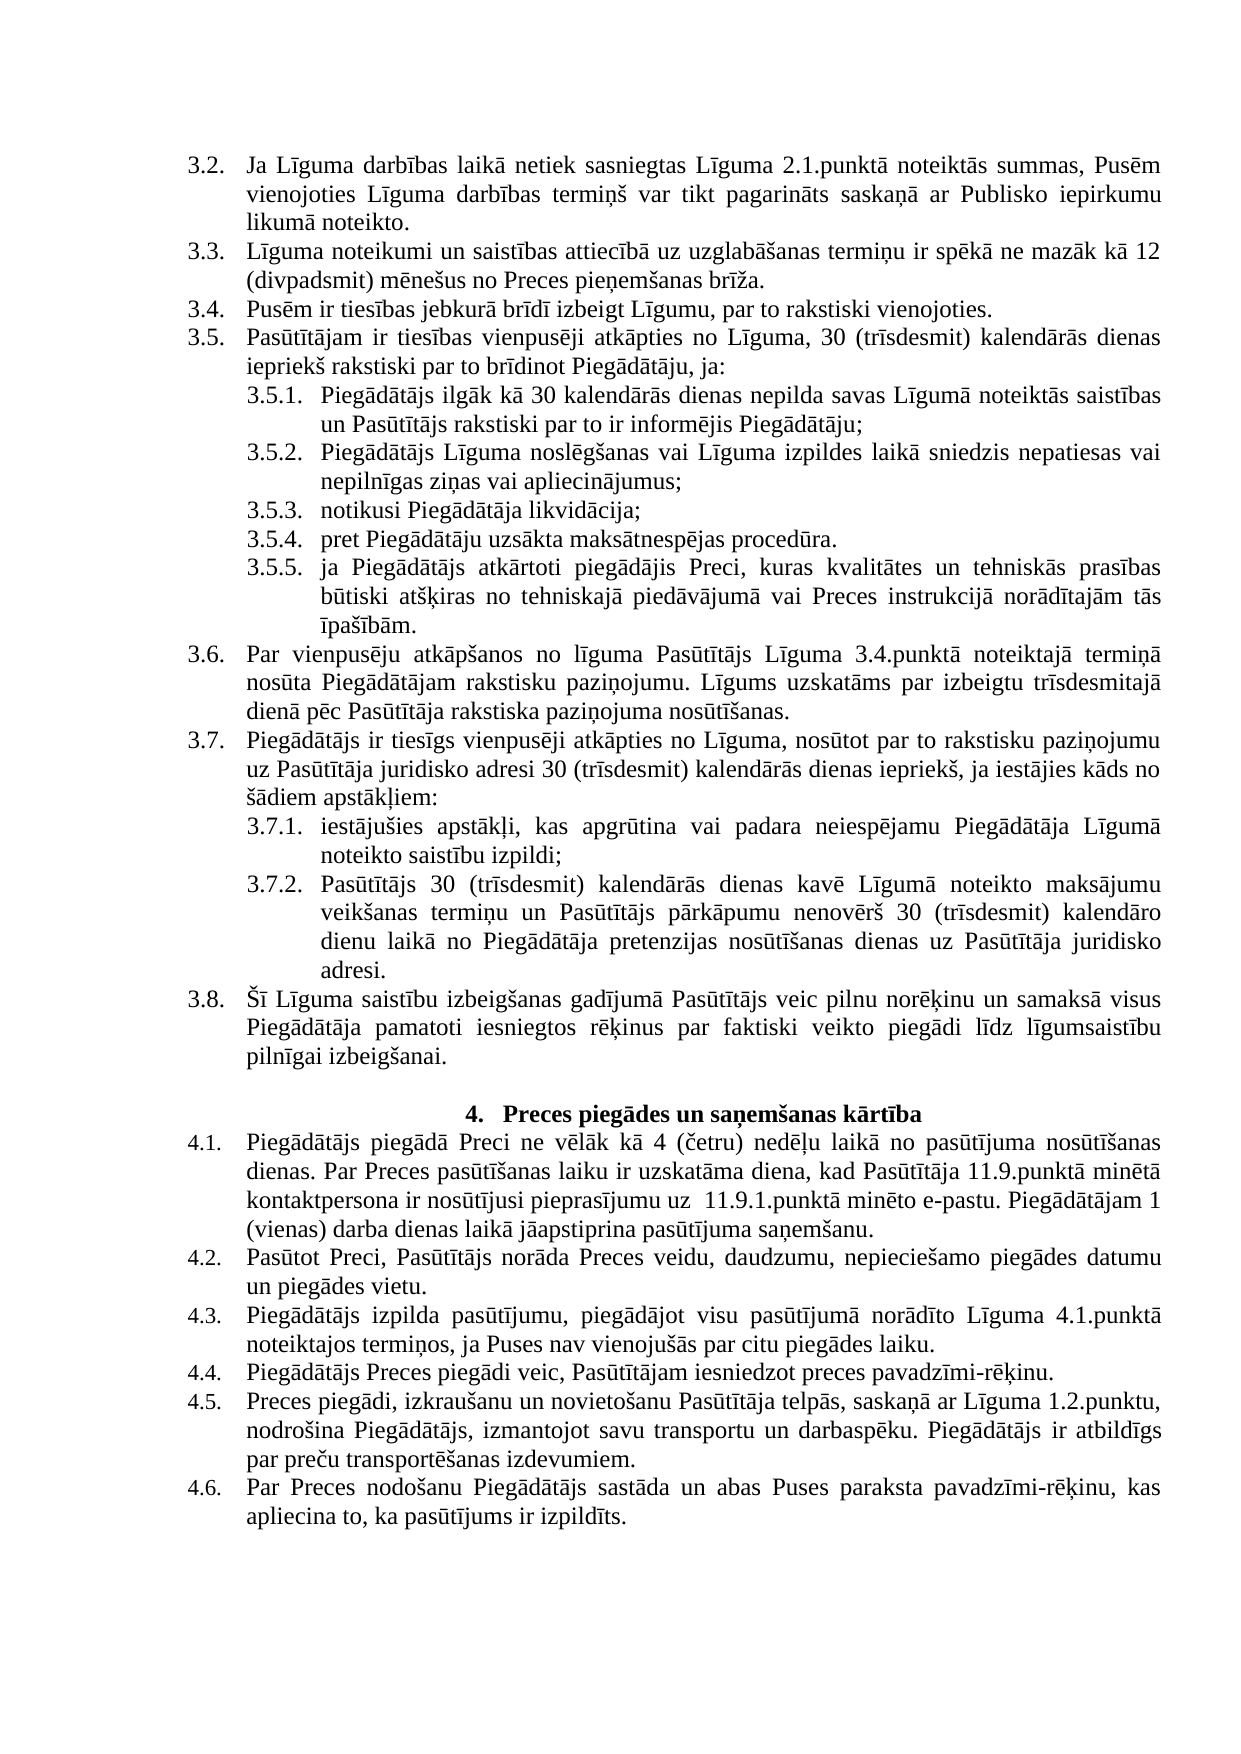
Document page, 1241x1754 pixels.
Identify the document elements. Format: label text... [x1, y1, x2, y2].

list Piegādātājs ilgāk kā 30 kalendārās dienas nepilda savas Līgumā noteiktās saistības un Pasūtītājs rakstiski par to ir informējis Piegādātāju; [247, 380, 1162, 437]
list pret Piegādātāju uzsākta maksātnespējas procedūra. [247, 524, 1162, 552]
list Šī Līguma saistību izbeigšanas gadījumā Pasūtītājs veic pilnu norēķinu un samaksā visus Piegādātāja pamatoti iesniegtos rēķinus par faktiski veikto piegādi līdz līgumsaistību pilnīgai izbeigšanai. [187, 984, 1162, 1070]
list iestājušies apstākļi, kas apgrūtina vai padara neiespējamu Piegādātāja Līgumā noteikto saistību izpildi; [247, 811, 1162, 869]
list Pasūtītājam ir tiesības vienpusēji atkāpties no Līguma, 30 (trīsdesmit) kalendārās dienas iepriekš rakstiski par to brīdinot Piegādātāju, ja: [187, 322, 1162, 380]
list notikusi Piegādātāja likvidācija; [247, 495, 1162, 524]
list Pasūtītājs 30 (trīsdesmit) kalendārās dienas kavē Līgumā noteikto maksājumu veikšanas termiņu un Pasūtītājs pārkāpumu nenovērš 30 (trīsdesmit) kalendāro dienu laikā no Piegādātāja pretenzijas nosūtīšanas dienas uz Pasūtītāja juridisko adresi. [247, 869, 1162, 984]
list Preces piegādes un saņemšanas kārtība [225, 1099, 1162, 1127]
list Piegādātājs izpilda pasūtījumu, piegādājot visu pasūtījumā norādīto Līguma 4.1.punktā noteiktajos termiņos, ja Puses nav vienojušās par citu piegādes laiku. [187, 1300, 1162, 1357]
list Līguma noteikumi un saistības attiecībā uz uzglabāšanas termiņu ir spēkā ne mazāk kā 12 (divpadsmit) mēnešus no Preces pieņemšanas brīža. [187, 236, 1162, 294]
list Par vienpusēju atkāpšanos no līguma Pasūtītājs Līguma 3.4.punktā noteiktajā termiņā nosūta Piegādātājam rakstisku paziņojumu. Līgums uzskatāms par izbeigtu trīsdesmitajā dienā pēc Pasūtītāja rakstiska paziņojuma nosūtīšanas. [187, 639, 1162, 725]
list Piegādātājs piegādā Preci ne vēlāk kā 4 (četru) nedēļu laikā no pasūtījuma nosūtīšanas dienas. Par Preces pasūtīšanas laiku ir uzskatāma diena, kad Pasūtītāja 11.9.punktā minētā kontaktpersona ir nosūtījusi pieprasījumu uz 11.9.1.punktā minēto e-pastu. Piegādātājam 1 (vienas) darba dienas laikā jāapstiprina pasūtījuma saņemšanu. [187, 1127, 1162, 1242]
list Preces piegādi, izkraušanu un novietošanu Pasūtītāja telpās, saskaņā ar Līguma 1.2.punktu, nodrošina Piegādātājs, izmantojot savu transportu un darbaspēku. Piegādātājs ir atbildīgs par preču transportēšanas izdevumiem. [187, 1386, 1162, 1472]
list Piegādātājs Preces piegādi veic, Pasūtītājam iesniedzot preces pavadzīmi-rēķinu. [187, 1357, 1162, 1386]
list Pasūtot Preci, Pasūtītājs norāda Preces veidu, daudzumu, nepieciešamo piegādes datumu un piegādes vietu. [187, 1242, 1162, 1300]
list ja Piegādātājs atkārtoti piegādājis Preci, kuras kvalitātes un tehniskās prasības būtiski atšķiras no tehniskajā piedāvājumā vai Preces instrukcijā norādītajām tās īpašībām. [247, 552, 1162, 639]
list Piegādātājs ir tiesīgs vienpusēji atkāpties no Līguma, nosūtot par to rakstisku paziņojumu uz Pasūtītāja juridisko adresi 30 (trīsdesmit) kalendārās dienas iepriekš, ja iestājies kāds no šādiem apstākļiem: [187, 725, 1162, 811]
list Pusēm ir tiesības jebkurā brīdī izbeigt Līgumu, par to rakstiski vienojoties. [187, 294, 1162, 322]
list Piegādātājs Līguma noslēgšanas vai Līguma izpildes laikā sniedzis nepatiesas vai nepilnīgas ziņas vai apliecinājumus; [247, 437, 1162, 495]
list Ja Līguma darbības laikā netiek sasniegtas Līguma 2.1.punktā noteiktās summas, Pusēm vienojoties Līguma darbības termiņš var tikt pagarināts saskaņā ar Publisko iepirkumu likumā noteikto. [187, 150, 1162, 236]
list Par Preces nodošanu Piegādātājs sastāda un abas Puses paraksta pavadzīmi-rēķinu, kas apliecina to, ka pasūtījums ir izpildīts. [187, 1472, 1162, 1530]
